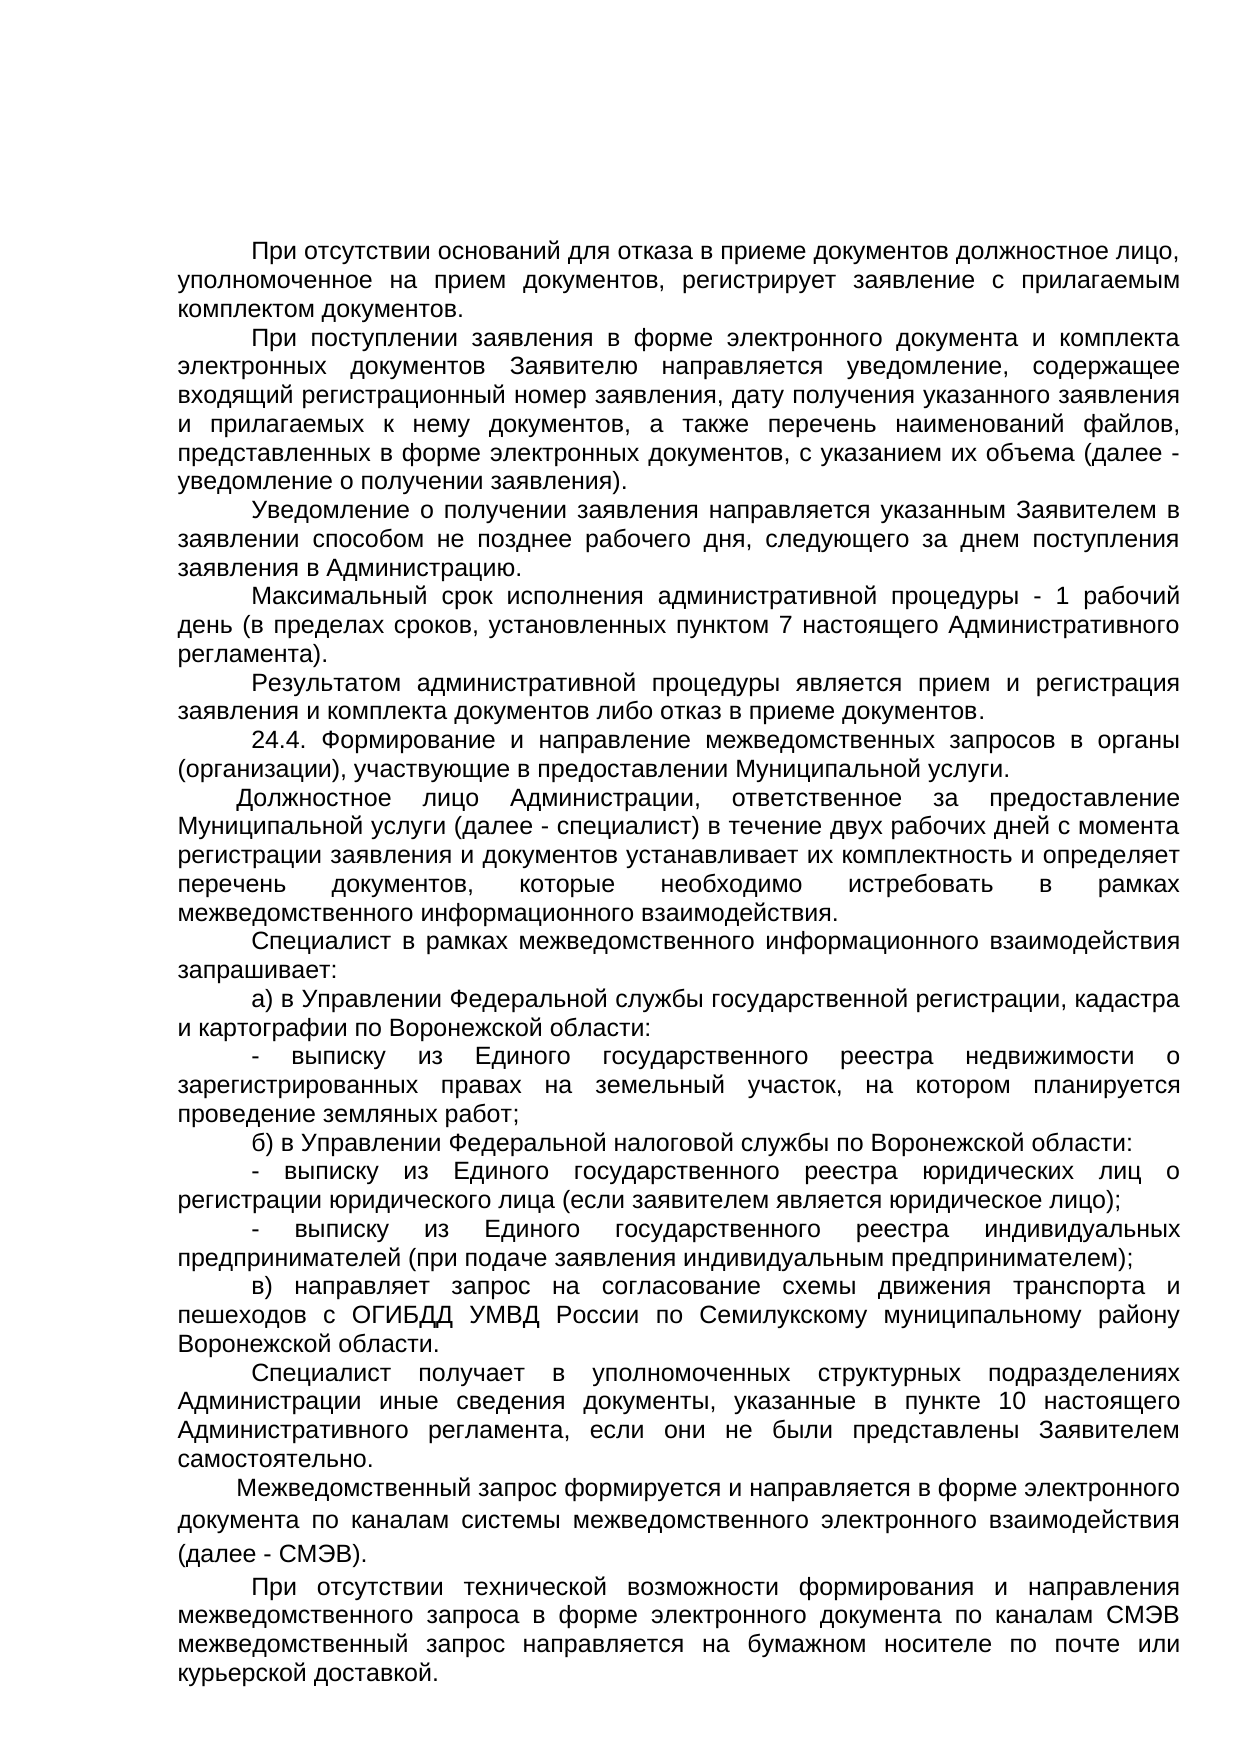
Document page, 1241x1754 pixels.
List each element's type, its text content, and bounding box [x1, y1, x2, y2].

text При отсутствии технической возможности формирования и направления межведомственного запроса в форме электронного документа по каналам СМЭВ межведомственный запрос направляется на бумажном носителе по почте или курьерской доставкой. [177, 1572, 1181, 1687]
text в) направляет запрос на согласование схемы движения транспорта и пешеходов с ОГИБДД УМВД России по Семилукскому муниципальному району Воронежской области. [177, 1271, 1181, 1357]
text 24.4. Формирование и направление межведомственных запросов в органы (организации), участвующие в предоставлении Муниципальной услуги. [177, 725, 1181, 782]
text При поступлении заявления в форме электронного документа и комплекта электронных документов Заявителю направляется уведомление, содержащее входящий регистрационный номер заявления, дату получения указанного заявления и прилагаемых к нему документов, а также перечень наименований файлов, представленных в форме электронных документов, с указанием их объема (далее - уведомление о получении заявления). [177, 322, 1181, 495]
text Результатом административной процедуры является прием и регистрация заявления и комплекта документов либо отказ в приеме документов. [177, 667, 1181, 725]
text Специалист в рамках межведомственного информационного взаимодействия запрашивает: [177, 926, 1181, 984]
text Должностное лицо Администрации, ответственное за предоставление Муниципальной услуги (далее - специалист) в течение двух рабочих дней с момента регистрации заявления и документов устанавливает их комплектность и определяет перечень документов, которые необходимо истребовать в рамках межведомственного информационного взаимодействия. [177, 782, 1181, 926]
text а) в Управлении Федеральной службы государственной регистрации, кадастра и картографии по Воронежской области: [177, 984, 1181, 1041]
text Уведомление о получении заявления направляется указанным Заявителем в заявлении способом не позднее рабочего дня, следующего за днем поступления заявления в Администрацию. [177, 495, 1181, 581]
text При отсутствии оснований для отказа в приеме документов должностное лицо, уполномоченное на прием документов, регистрирует заявление с прилагаемым комплектом документов. [177, 236, 1181, 322]
text - выписку из Единого государственного реестра индивидуальных предпринимателей (при подаче заявления индивидуальным предпринимателем); [177, 1214, 1181, 1271]
text - выписку из Единого государственного реестра недвижимости о зарегистрированных правах на земельный участок, на котором планируется проведение земляных работ; [177, 1041, 1181, 1127]
text Специалист получает в уполномоченных структурных подразделениях Администрации иные сведения документы, указанные в пункте 10 настоящего Административного регламента, если они не были представлены Заявителем самостоятельно. [177, 1357, 1181, 1472]
text - выписку из Единого государственного реестра юридических лиц о регистрации юридического лица (если заявителем является юридическое лицо); [177, 1156, 1181, 1214]
list Межведомственный запрос формируется и направляется в форме электронного документа по каналам системы межведомственного электронного взаимодействия (далее - СМЭВ). [177, 1472, 1181, 1567]
text б) в Управлении Федеральной налоговой службы по Воронежской области: [177, 1127, 1181, 1156]
text Максимальный срок исполнения административной процедуры - 1 рабочий день (в пределах сроков, установленных пунктом 7 настоящего Административного регламента). [177, 581, 1181, 667]
